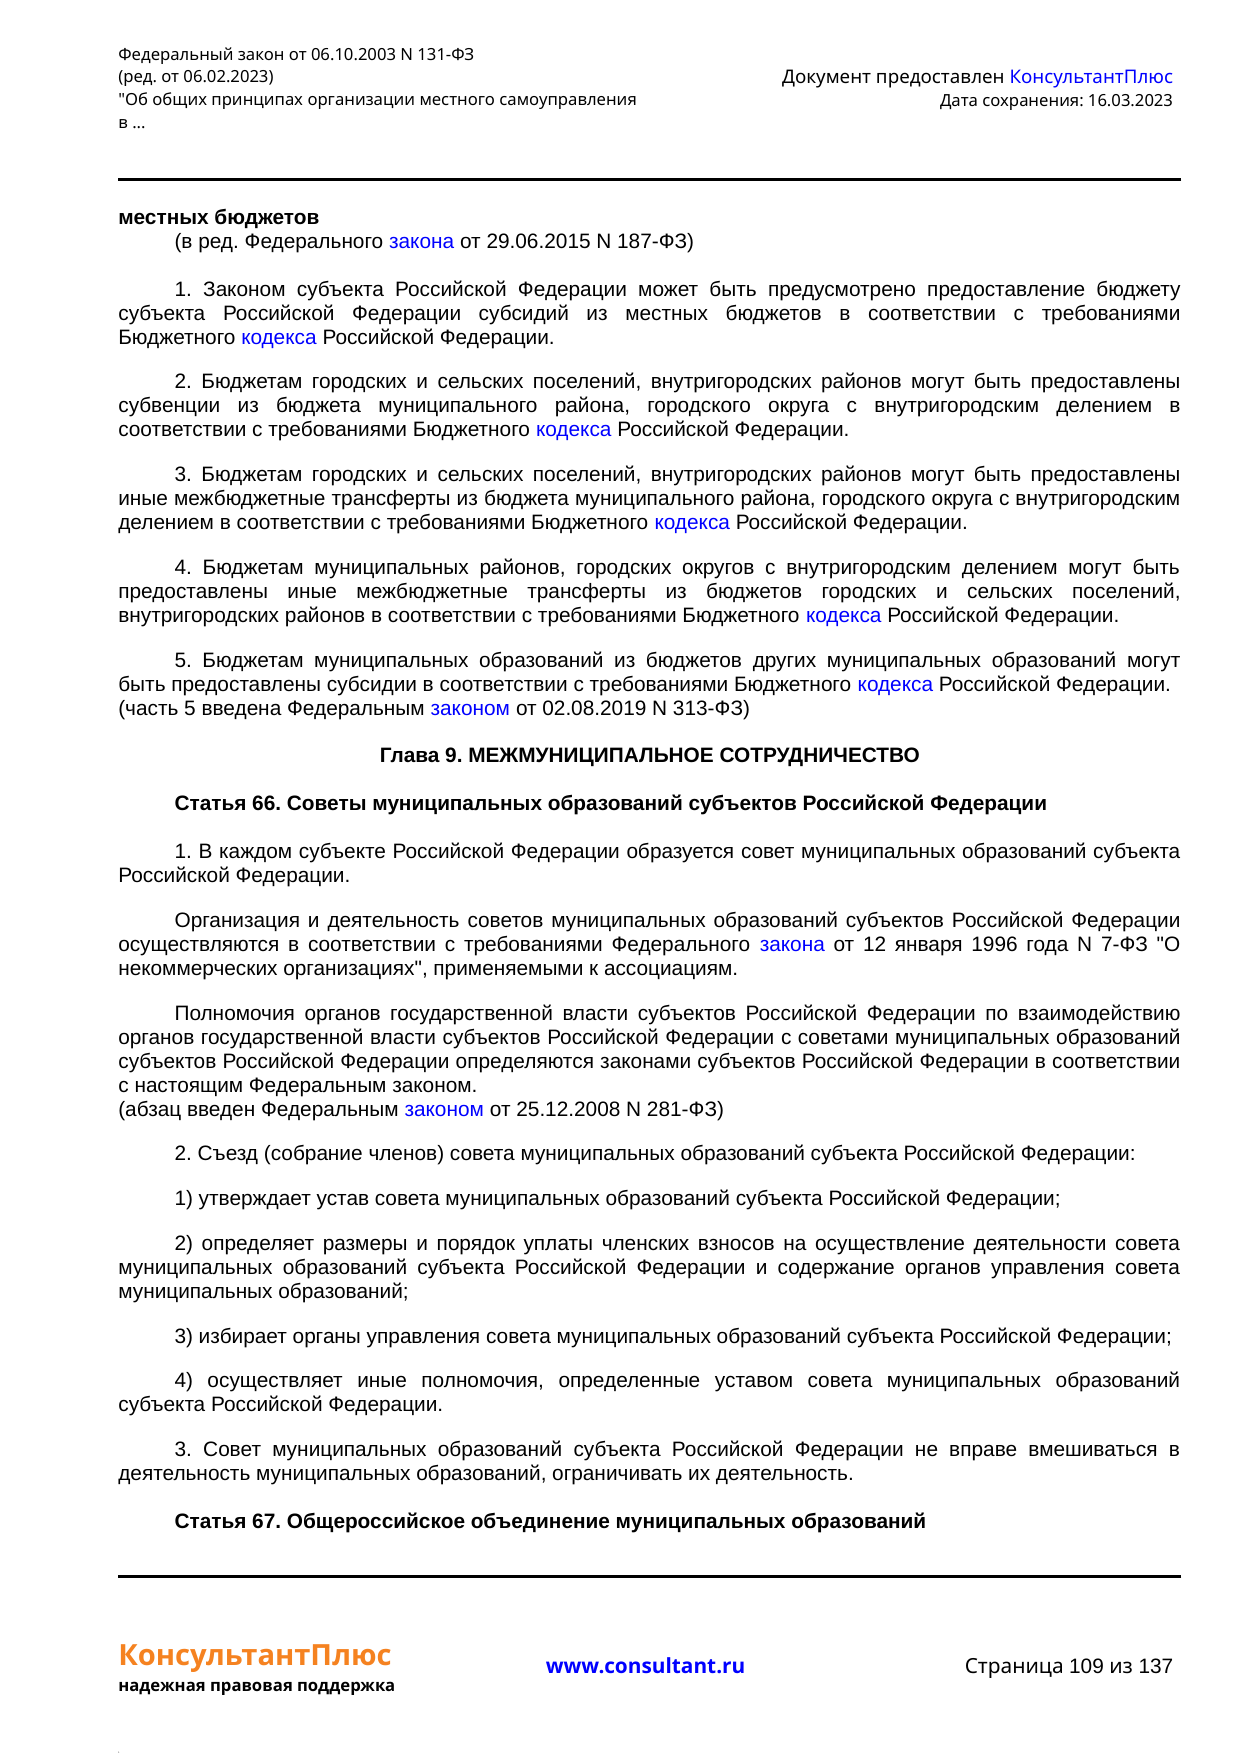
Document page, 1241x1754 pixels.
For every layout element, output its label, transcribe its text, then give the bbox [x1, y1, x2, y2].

title Статья 66. Советы муниципальных образований субъектов Российской Федерации [118, 791, 1181, 815]
text Организация и деятельность советов муниципальных образований субъектов Российской Федерации осуществляются в соответствии с требованиями Федерального закона от 12 января 1996 года N 7-ФЗ "О некоммерческих организациях", применяемыми к ассоциациям. [118, 908, 1181, 980]
text (в ред. Федерального закона от 29.06.2015 N 187-ФЗ) [118, 229, 1181, 253]
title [118, 205, 1181, 229]
text (абзац введен Федеральным законом от 25.12.2008 N 281-ФЗ) [118, 1096, 1181, 1120]
title Статья 67. Общероссийское объединение муниципальных образований [118, 1509, 1181, 1533]
title Глава 9. МЕЖМУНИЦИПАЛЬНОЕ СОТРУДНИЧЕСТВО [118, 743, 1181, 767]
text 4) осуществляет иные полномочия, определенные уставом совета муниципальных образований субъекта Российской Федерации. [118, 1368, 1181, 1416]
text Полномочия органов государственной власти субъектов Российской Федерации по взаимодействию органов государственной власти субъектов Российской Федерации с советами муниципальных образований субъектов Российской Федерации определяются законами субъектов Российской Федерации в соответствии с настоящим Федеральным законом. [118, 1001, 1181, 1096]
text 2. Бюджетам городских и сельских поселений, внутригородских районов могут быть предоставлены субвенции из бюджета муниципального района, городского округа с внутригородским делением в соответствии с требованиями Бюджетного кодекса Российской Федерации. [118, 369, 1181, 441]
text 1. Законом субъекта Российской Федерации может быть предусмотрено предоставление бюджету субъекта Российской Федерации субсидий из местных бюджетов в соответствии с требованиями Бюджетного кодекса Российской Федерации. [118, 277, 1181, 348]
text 3. Совет муниципальных образований субъекта Российской Федерации не вправе вмешиваться в деятельность муниципальных образований, ограничивать их деятельность. [118, 1437, 1181, 1485]
text 3. Бюджетам городских и сельских поселений, внутригородских районов могут быть предоставлены иные межбюджетные трансферты из бюджета муниципального района, городского округа с внутригородским делением в соответствии с требованиями Бюджетного кодекса Российской Федерации. [118, 462, 1181, 534]
text 4. Бюджетам муниципальных районов, городских округов с внутригородским делением могут быть предоставлены иные межбюджетные трансферты из бюджетов городских и сельских поселений, внутригородских районов в соответствии с требованиями Бюджетного кодекса Российской Федерации. [118, 555, 1181, 627]
text 2) определяет размеры и порядок уплаты членских взносов на осуществление деятельности совета муниципальных образований субъекта Российской Федерации и содержание органов управления совета муниципальных образований; [118, 1231, 1181, 1303]
text 1. В каждом субъекте Российской Федерации образуется совет муниципальных образований субъекта Российской Федерации. [118, 839, 1181, 887]
text 1) утверждает устав совета муниципальных образований субъекта Российской Федерации; [118, 1186, 1181, 1210]
text (часть 5 введена Федеральным законом от 02.08.2019 N 313-ФЗ) [118, 695, 1181, 719]
text 5. Бюджетам муниципальных образований из бюджетов других муниципальных образований могут быть предоставлены субсидии в соответствии с требованиями Бюджетного кодекса Российской Федерации. [118, 647, 1181, 695]
text 3) избирает органы управления совета муниципальных образований субъекта Российской Федерации; [118, 1323, 1181, 1347]
text 2. Съезд (собрание членов) совета муниципальных образований субъекта Российской Федерации: [118, 1141, 1181, 1165]
